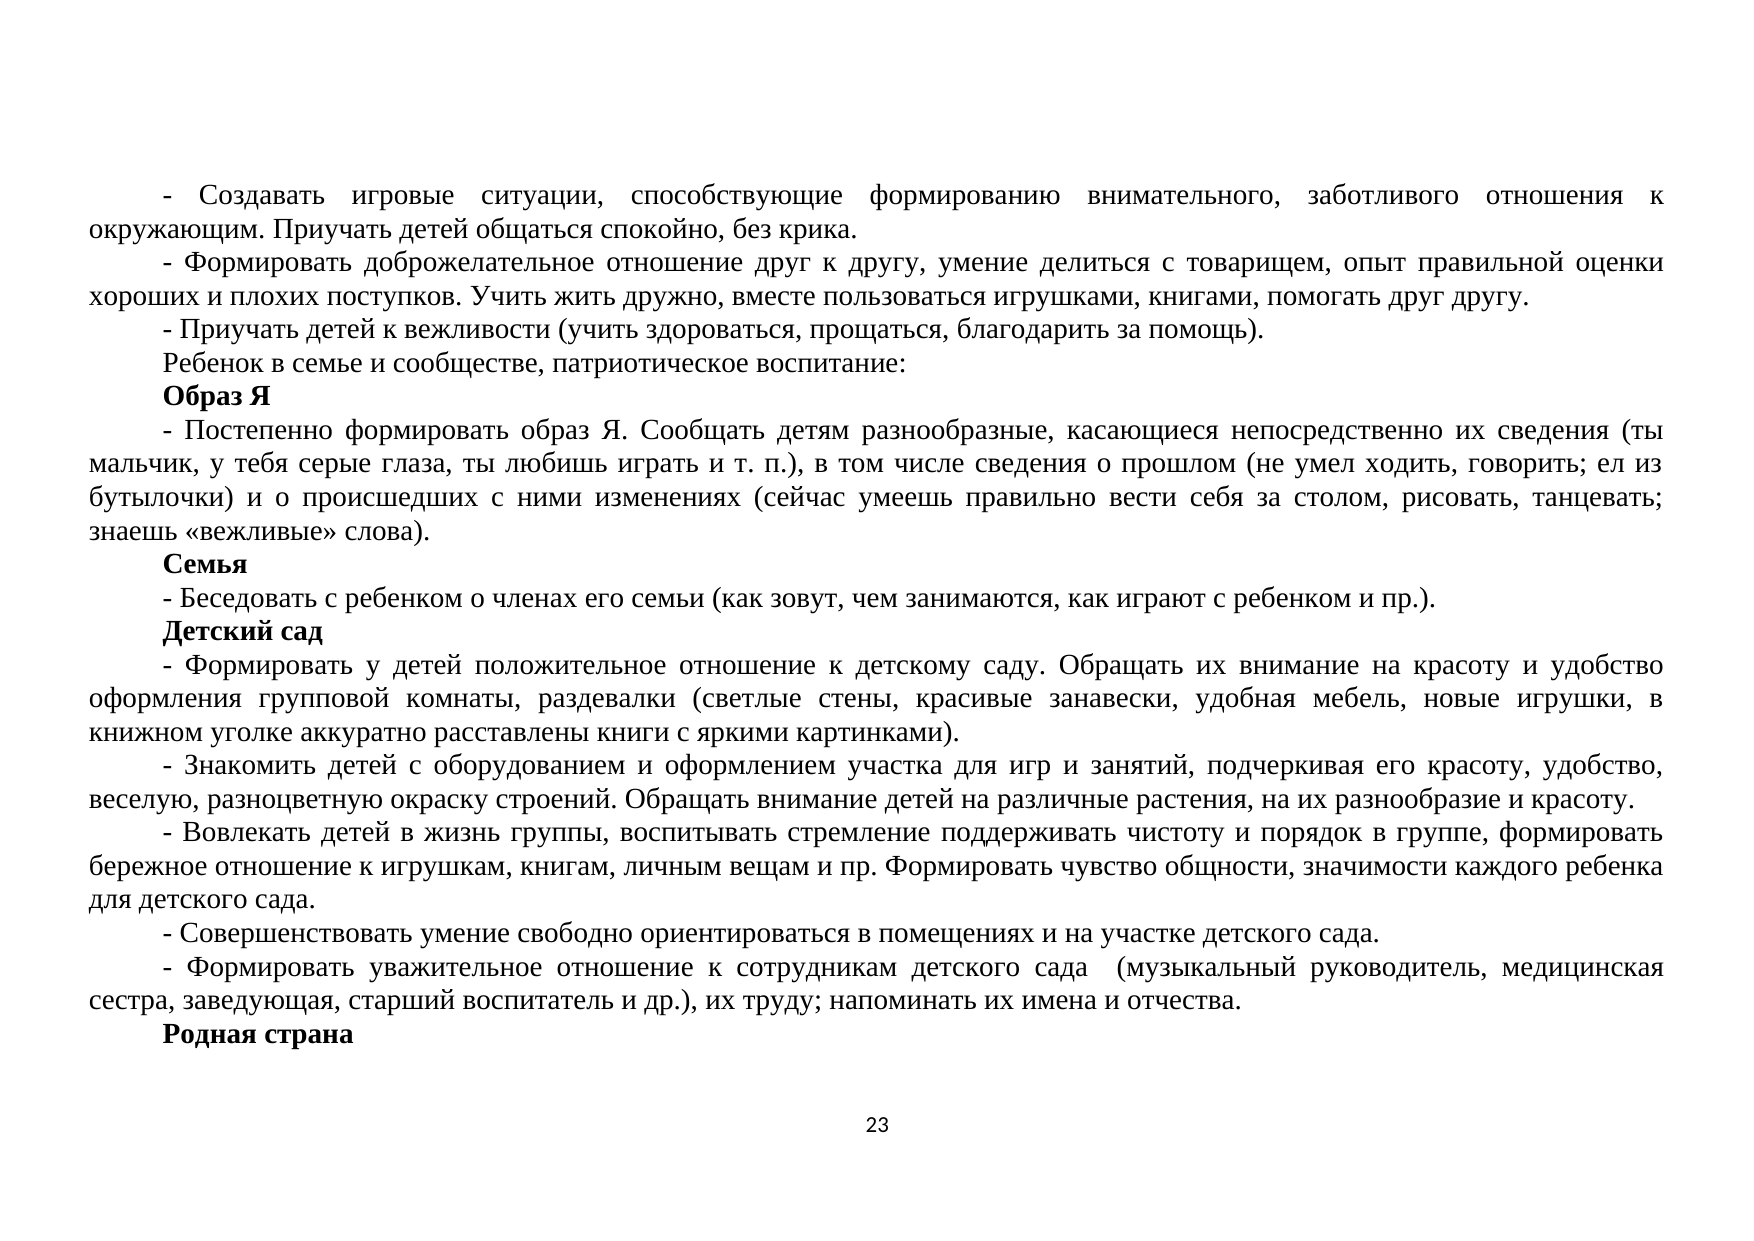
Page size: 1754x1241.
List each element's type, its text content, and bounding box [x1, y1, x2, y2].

text Детский сад [89, 613, 1665, 647]
text Семья [89, 546, 1664, 580]
text - Знакомить детей с оборудованием и оформлением участка для игр и занятий, подчеркивая его красоту, удобство, веселую, разноцветную окраску строений. Обращать внимание детей на различные растения, на их разнообразие и красоту. [89, 747, 1665, 814]
text - Создавать игровые ситуации, способствующие формированию внимательного, заботливого отношения к окружающим. Приучать детей общаться спокойно, без крика. [89, 177, 1665, 244]
text - Постепенно формировать образ Я. Сообщать детям разнообразные, касающиеся непосредственно их сведения (ты мальчик, у тебя серые глаза, ты любишь играть и т. п.), в том числе сведения о прошлом (не умел ходить, говорить; ел из бутылочки) и о происшедших с ними изменениях (сейчас умеешь правильно вести себя за столом, рисовать, танцевать; знаешь «вежливые» слова). [89, 412, 1665, 546]
text Образ Я [89, 378, 1665, 412]
text - Приучать детей к вежливости (учить здороваться, прощаться, благодарить за помощь). [89, 311, 1665, 345]
text - Беседовать с ребенком о членах его семьи (как зовут, чем занимаются, как играют с ребенком и пр.). [89, 580, 1665, 613]
text Ребенок в семье и сообществе, патриотическое воспитание: [89, 345, 1665, 378]
text - Формировать доброжелательное отношение друг к другу, умение делиться с товарищем, опыт правильной оценки хороших и плохих поступков. Учить жить дружно, вместе пользоваться игрушками, книгами, помогать друг другу. [89, 244, 1665, 311]
text - Формировать уважительное отношение к сотрудникам детского сада (музыкальный руководитель, медицинская сестра, заведующая, старший воспитатель и др.), их труду; напоминать их имена и отчества. [89, 949, 1665, 1016]
text Родная страна [89, 1016, 1665, 1049]
text - Формировать у детей положительное отношение к детскому саду. Обращать их внимание на красоту и удобство оформления групповой комнаты, раздевалки (светлые стены, красивые занавески, удобная мебель, новые игрушки, в книжном уголке аккуратно расставлены книги с яркими картинками). [89, 647, 1665, 747]
text - Вовлекать детей в жизнь группы, воспитывать стремление поддерживать чистоту и порядок в группе, формировать бережное отношение к игрушкам, книгам, личным вещам и пр. Формировать чувство общности, значимости каждого ребенка для детского сада. [89, 814, 1665, 915]
text - Совершенствовать умение свободно ориентироваться в помещениях и на участке детского сада. [89, 915, 1665, 949]
